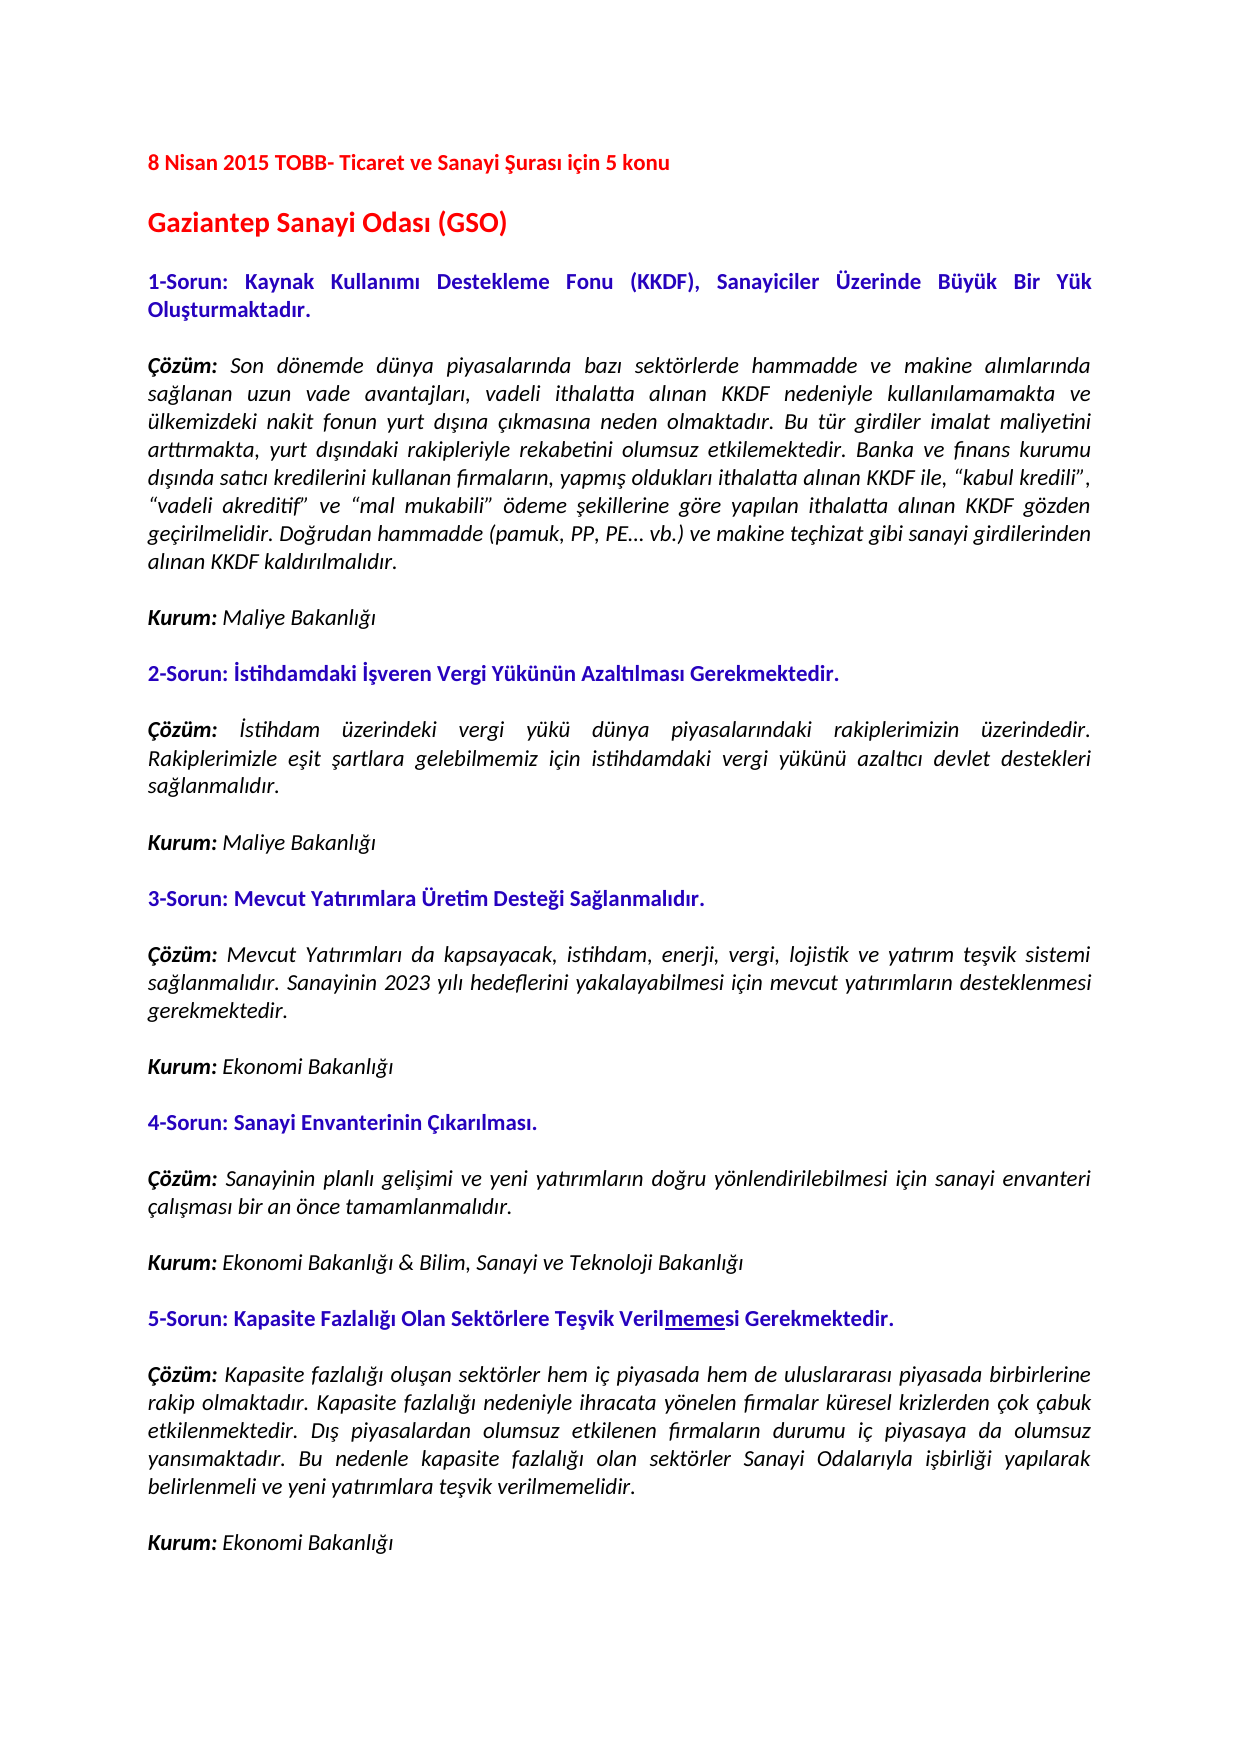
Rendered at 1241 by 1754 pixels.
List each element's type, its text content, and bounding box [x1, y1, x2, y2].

text Kurum: Maliye Bakanlığı [148, 828, 1093, 856]
text Kurum: Ekonomi Bakanlığı [148, 1052, 1093, 1080]
text Kurum: Maliye Bakanlığı [148, 603, 1093, 632]
text Çözüm: Sanayinin planlı gelişimi ve yeni yatırımların doğru yönlendirilebilmesi için sanayi envanteri çalışması bir an önce tamamlanmalıdır. [148, 1164, 1093, 1220]
text 1-Sorun: Kaynak Kullanımı Destekleme Fonu (KKDF), Sanayiciler Üzerinde Büyük Bir Yük Oluşturmaktadır. [148, 267, 1093, 323]
text Gaziantep Sanayi Odası (GSO) [148, 204, 1093, 239]
text Çözüm: Mevcut Yatırımları da kapsayacak, istihdam, enerji, vergi, lojistik ve yatırım teşvik sistemi sağlanmalıdır. Sanayinin 2023 yılı hedeflerini yakalayabilmesi için mevcut yatırımların desteklenmesi gerekmektedir. [148, 940, 1093, 1024]
text Kurum: Ekonomi Bakanlığı & Bilim, Sanayi ve Teknoloji Bakanlığı [148, 1248, 1093, 1276]
text Kurum: Ekonomi Bakanlığı [148, 1528, 1093, 1556]
text 4-Sorun: Sanayi Envanterinin Çıkarılması. [148, 1108, 1093, 1136]
text Çözüm: Kapasite fazlalığı oluşan sektörler hem iç piyasada hem de uluslararası piyasada birbirlerine rakip olmaktadır. Kapasite fazlalığı nedeniyle ihracata yönelen firmalar küresel krizlerden çok çabuk etkilenmektedir. Dış piyasalardan olumsuz etkilenen firmaların durumu iç piyasaya da olumsuz yansımaktadır. Bu nedenle kapasite fazlalığı olan sektörler Sanayi Odalarıyla işbirliği yapılarak belirlenmeli ve yeni yatırımlara teşvik verilmemelidir. [148, 1360, 1093, 1500]
text 3-Sorun: Mevcut Yatırımlara Üretim Desteği Sağlanmalıdır. [148, 884, 1093, 912]
text Çözüm: İstihdam üzerindeki vergi yükü dünya piyasalarındaki rakiplerimizin üzerindedir. Rakiplerimizle eşit şartlara gelebilmemiz için istihdamdaki vergi yükünü azaltıcı devlet destekleri sağlanmalıdır. [148, 716, 1093, 800]
text 8 Nisan 2015 TOBB- Ticaret ve Sanayi Şurası için 5 konu [148, 148, 1093, 176]
text 2-Sorun: İstihdamdaki İşveren Vergi Yükünün Azaltılması Gerekmektedir. [148, 659, 1093, 688]
text Çözüm: Son dönemde dünya piyasalarında bazı sektörlerde hammadde ve makine alımlarında sağlanan uzun vade avantajları, vadeli ithalatta alınan KKDF nedeniyle kullanılamamakta ve ülkemizdeki nakit fonun yurt dışına çıkmasına neden olmaktadır. Bu tür girdiler imalat maliyetini arttırmakta, yurt dışındaki rakipleriyle rekabetini olumsuz etkilemektedir. Banka ve finans kurumu dışında satıcı kredilerini kullanan firmaların, yapmış oldukları ithalatta alınan KKDF ile, “kabul kredili”, “vadeli akreditif” ve “mal mukabili” ödeme şekillerine göre yapılan ithalatta alınan KKDF gözden geçirilmelidir. Doğrudan hammadde (pamuk, PP, PE… vb.) ve makine teçhizat gibi sanayi girdilerinden alınan KKDF kaldırılmalıdır. [148, 351, 1093, 576]
text 5-Sorun: Kapasite Fazlalığı Olan Sektörlere Teşvik Verilmemesi Gerekmektedir. [148, 1304, 1093, 1332]
